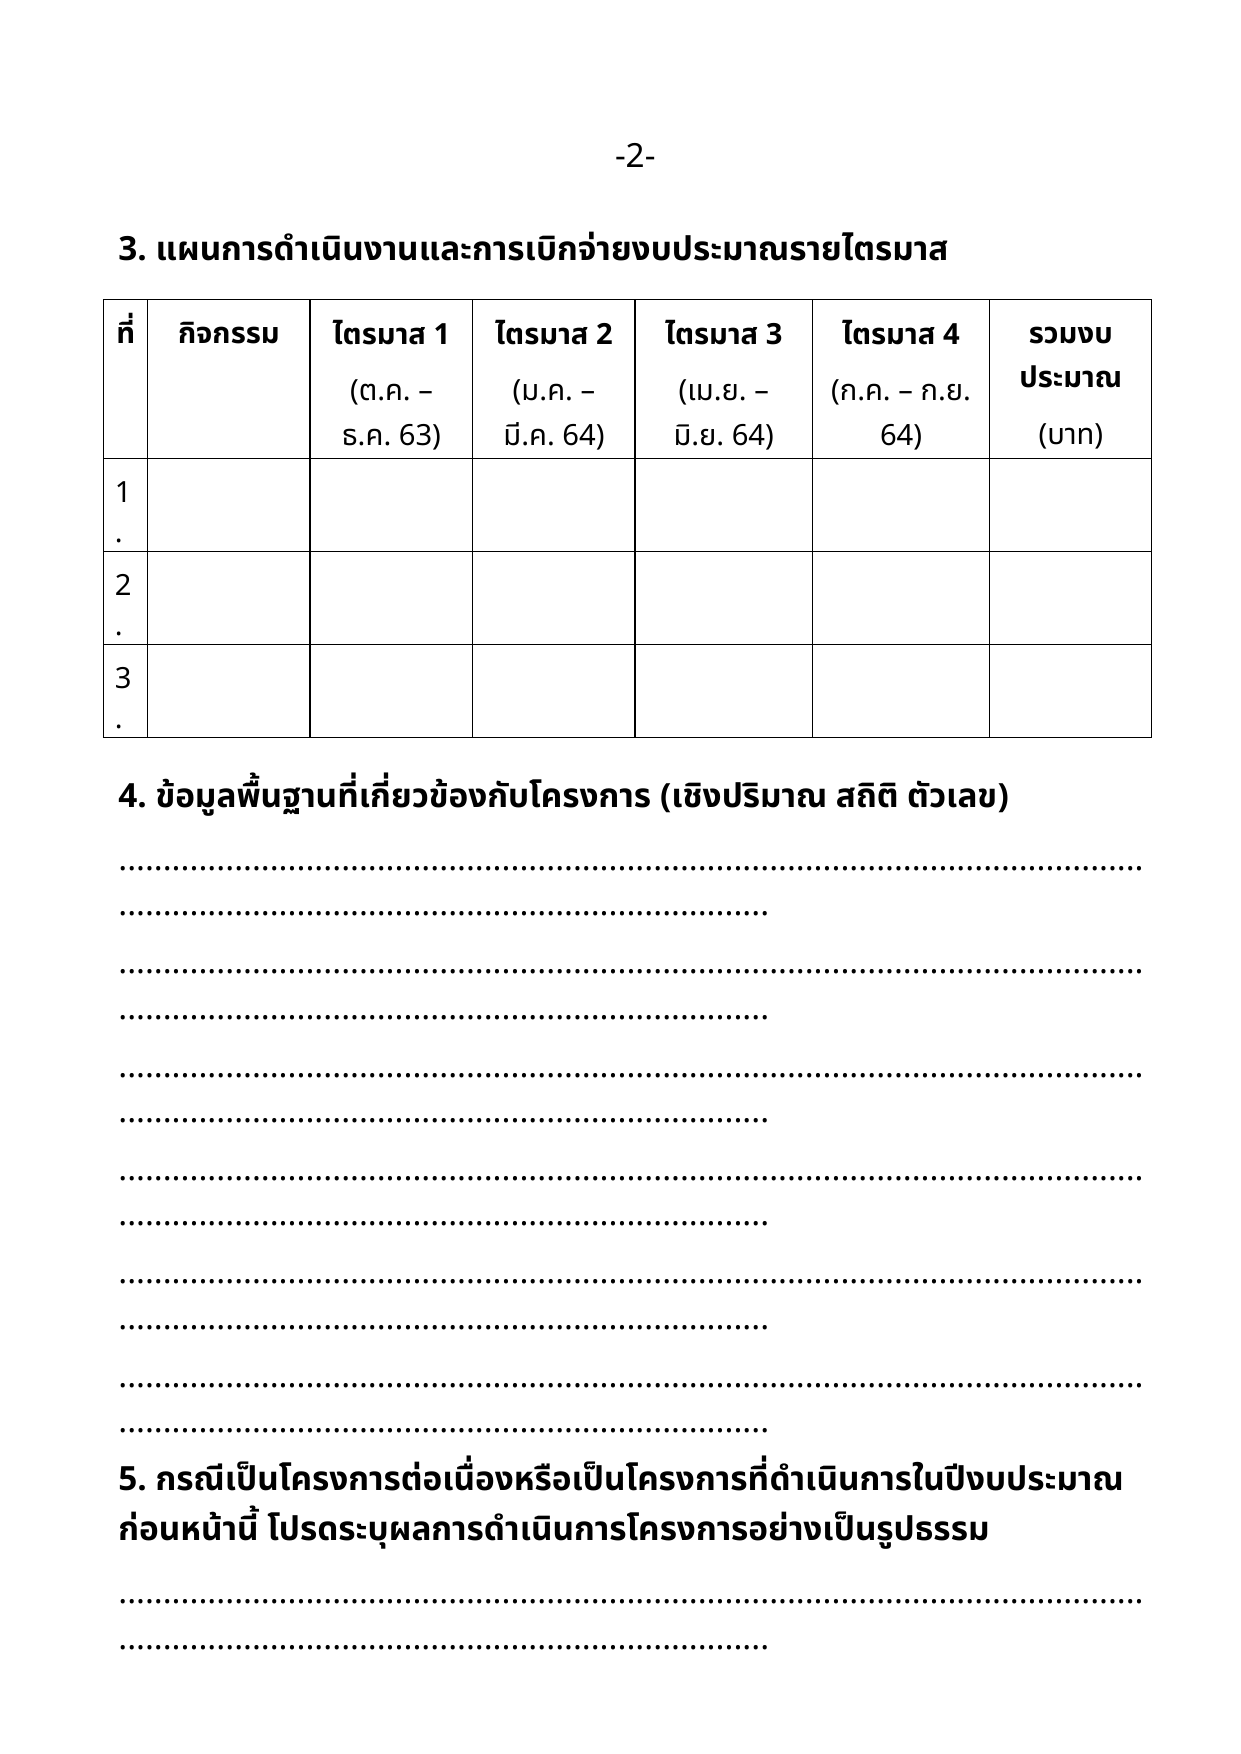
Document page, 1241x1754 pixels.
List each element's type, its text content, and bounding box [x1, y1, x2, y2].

table_cell [990, 645, 1151, 737]
table_cell [473, 552, 634, 644]
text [118, 1568, 1152, 1659]
text 3. แผนการดำเนินงานและการเบิกจ่ายงบประมาณรายไตรมาส [118, 225, 1152, 276]
table_header ที่ [104, 300, 147, 458]
text 4. ข้อมูลพื้นฐานที่เกี่ยวข้องกับโครงการ (เชิงปริมาณ สถิติ ตัวเลข) [118, 772, 1152, 822]
table_cell 3. [104, 645, 147, 737]
table_cell [636, 552, 812, 644]
table_cell 1. [104, 459, 147, 551]
table_cell [636, 645, 812, 737]
table_cell [311, 552, 472, 644]
table_cell [990, 459, 1151, 551]
text 5. กรณีเป็นโครงการต่อเนื่องหรือเป็นโครงการที่ดำเนินการในปีงบประมาณก่อนหน้านี้ โปรดระบุผลการดำเนินการโครงการอย่างเป็นรูปธรรม [118, 1455, 1152, 1556]
table_header ไตรมาส 3 (เม.ย. – มิ.ย. 64) [636, 300, 812, 458]
table_cell [813, 645, 989, 737]
table_cell [636, 459, 812, 551]
table_cell [990, 552, 1151, 644]
table_cell [473, 645, 634, 737]
table_cell [311, 459, 472, 551]
table_cell [148, 645, 309, 737]
table_cell [148, 459, 309, 551]
table_header รวมงบประมาณ (บาท) [990, 300, 1151, 458]
table_cell [148, 552, 309, 644]
table_cell [813, 459, 989, 551]
table_header ไตรมาส 2 (ม.ค. – มี.ค. 64) [473, 300, 634, 458]
table_header ไตรมาส 4 (ก.ค. – ก.ย. 64) [813, 300, 989, 458]
table_cell [473, 459, 634, 551]
table_cell [813, 552, 989, 644]
text -2- [118, 132, 1152, 177]
table_header กิจกรรม [148, 300, 309, 458]
table_header ไตรมาส 1 (ต.ค. – ธ.ค. 63) [311, 300, 472, 458]
table_cell 2. [104, 552, 147, 644]
table_cell [311, 645, 472, 737]
